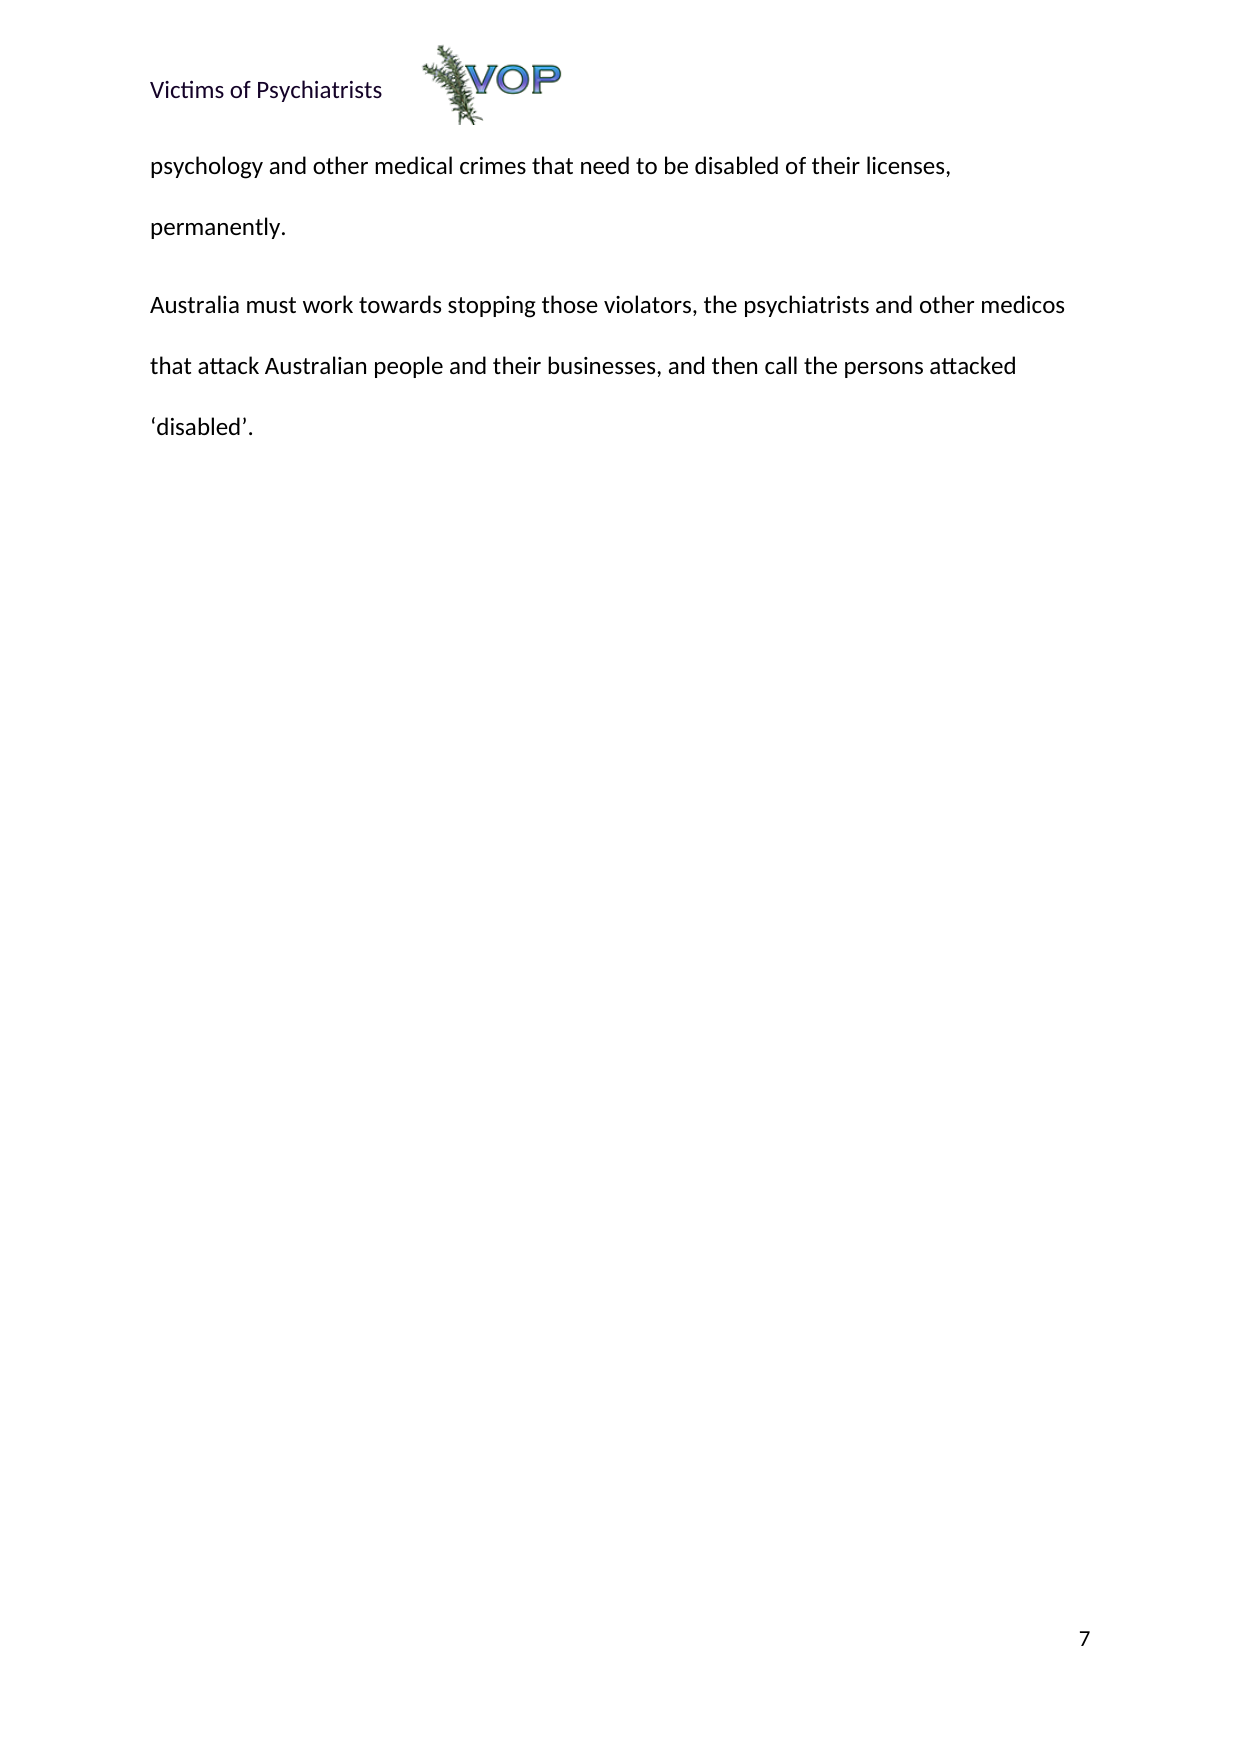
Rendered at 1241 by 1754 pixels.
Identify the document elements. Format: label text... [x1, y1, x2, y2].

text Australia must work towards stopping those violators, the psychiatrists and other medicos that attack Australian people and their businesses, and then call the persons attacked ‘disabled’. [150, 289, 1090, 441]
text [150, 150, 1090, 242]
picture [418, 40, 565, 125]
